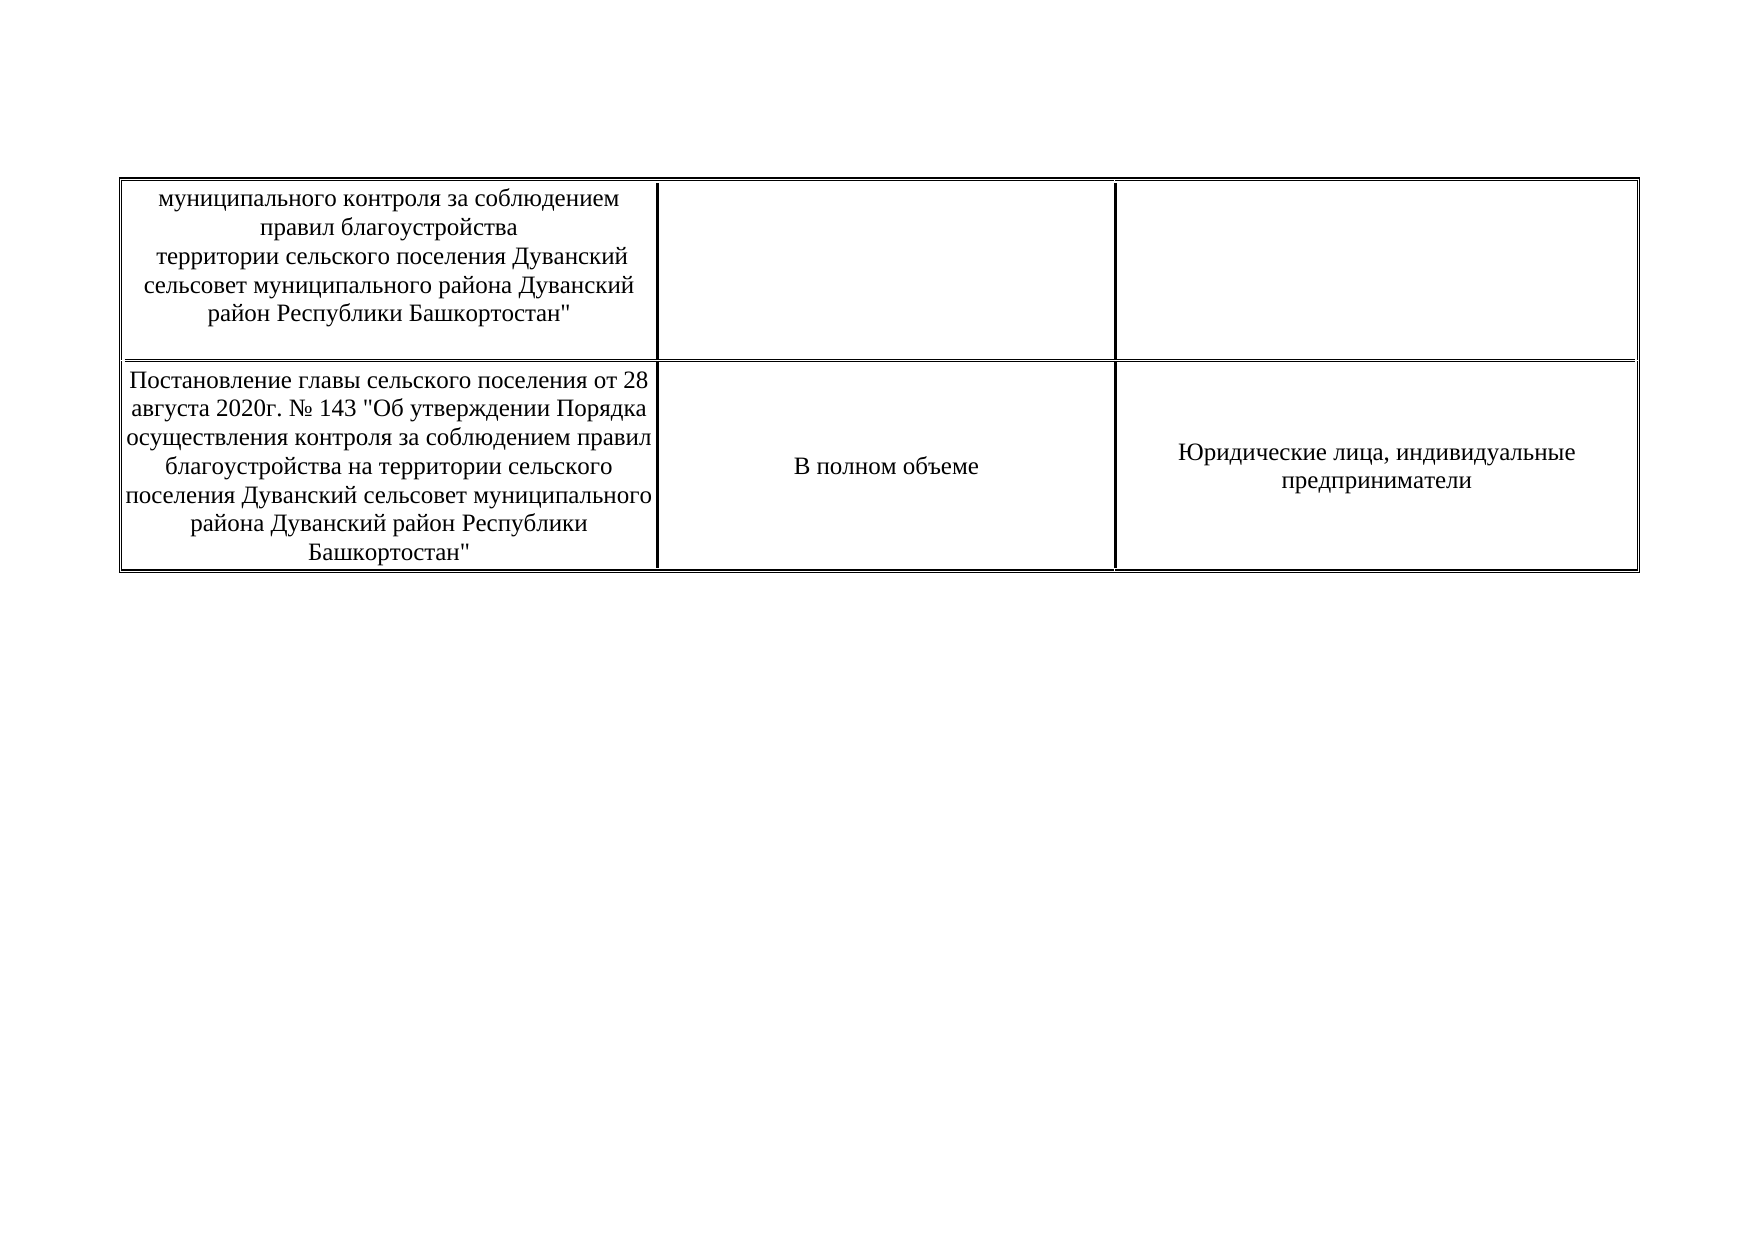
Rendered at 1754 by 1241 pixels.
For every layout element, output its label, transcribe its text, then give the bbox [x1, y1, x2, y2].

table_cell В полном объеме [657, 179, 1115, 358]
table_cell В полном объеме [657, 362, 1115, 569]
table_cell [1115, 181, 1637, 358]
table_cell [122, 181, 657, 358]
table_cell Постановление главы сельского поселения от 28 августа 2020г. № 143 "Об утверждении Порядка осуществления контроля за соблюдением правил благоустройства на территории сельского поселения Дуванский сельсовет муниципального района Дуванский район Республики Башкортостан" [122, 359, 657, 569]
table_cell Юридические лица, индивидуальные предприниматели [1115, 359, 1637, 569]
